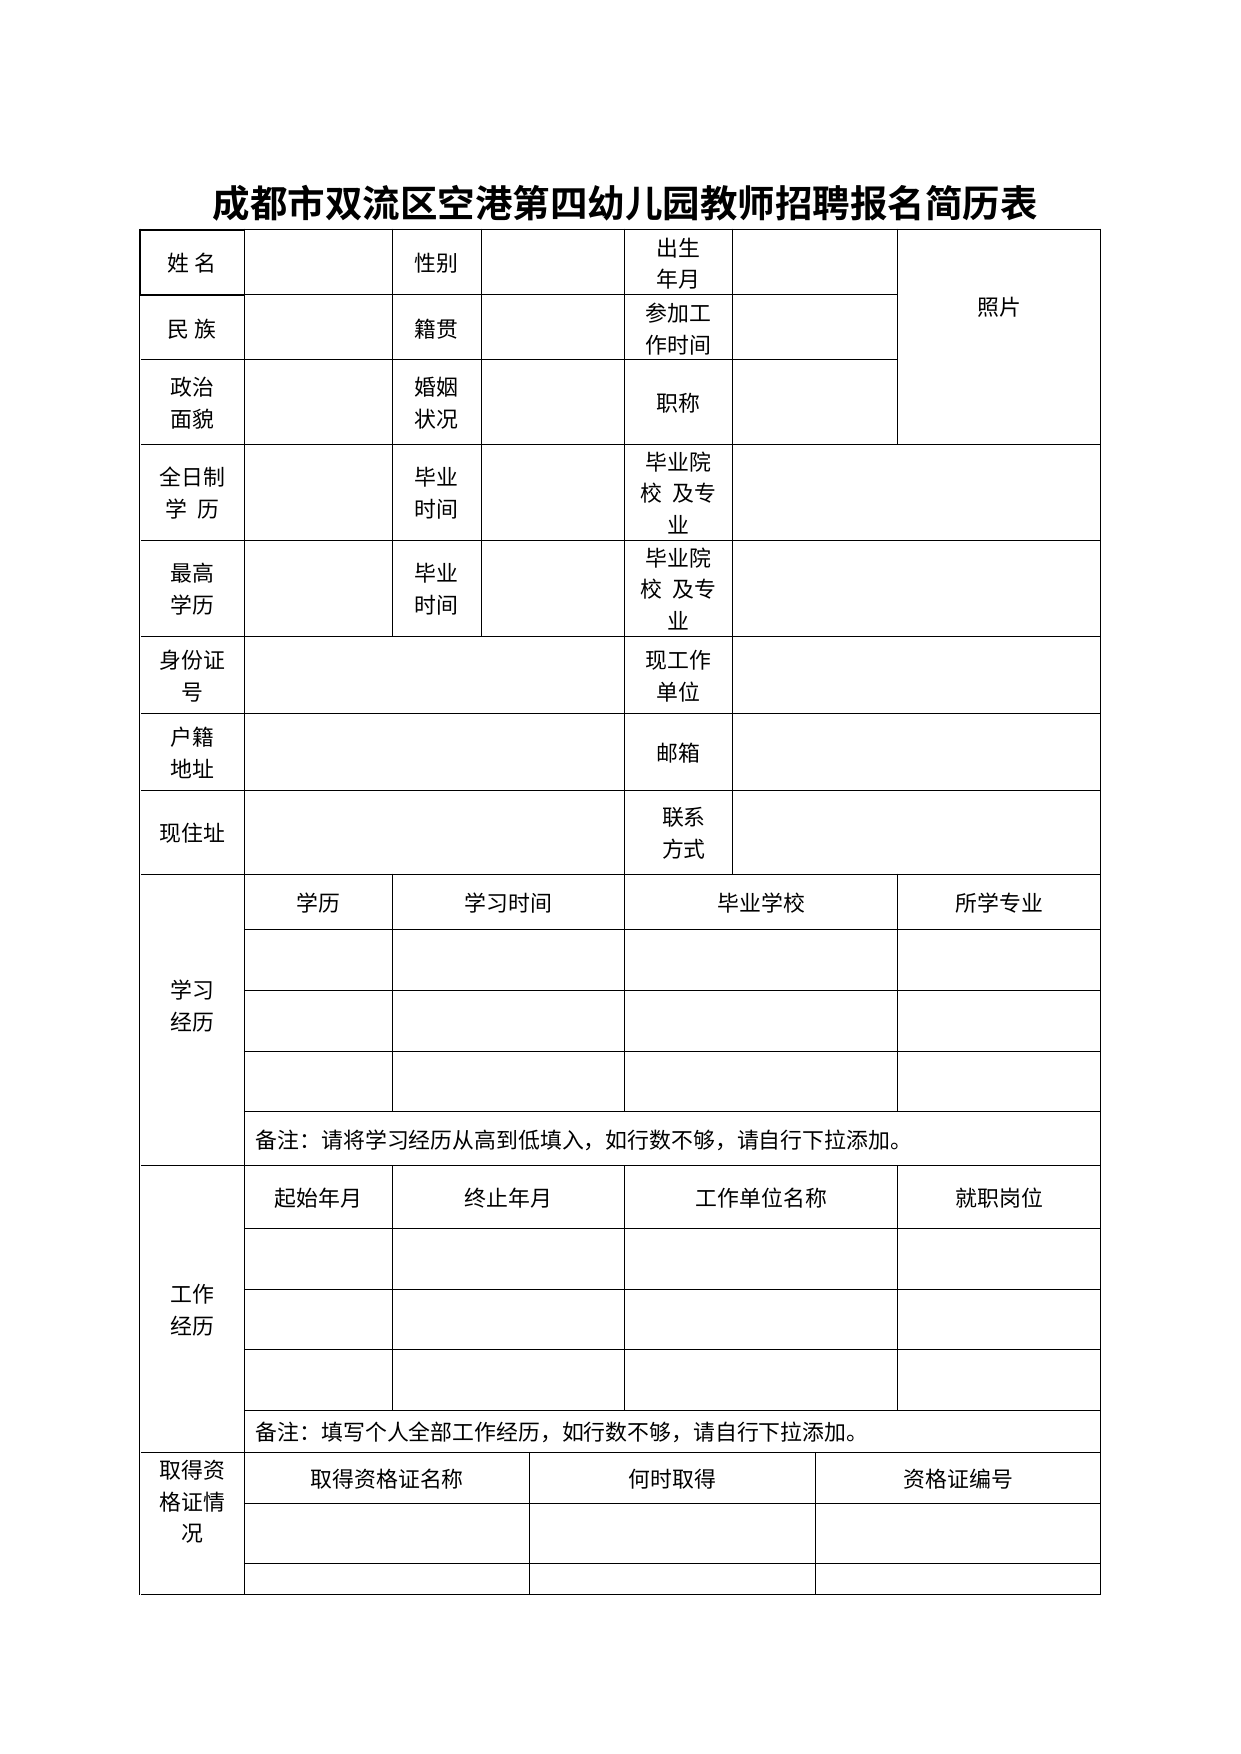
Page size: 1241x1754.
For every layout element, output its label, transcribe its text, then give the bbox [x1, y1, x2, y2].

table_cell [625, 1229, 897, 1288]
table_cell 出生 年月 [625, 230, 732, 294]
table_cell [245, 1290, 392, 1349]
table_cell [393, 1350, 624, 1410]
table_cell 性别 [393, 230, 481, 294]
table_header 成都市双流区空港第四幼儿园教师招聘报名简历表 [140, 148, 1101, 228]
table_cell [393, 991, 624, 1051]
table_cell [898, 991, 1100, 1051]
table_cell 邮箱 [625, 714, 732, 790]
table_cell 毕业院校 及专 业 [625, 541, 732, 636]
table_cell [245, 1350, 392, 1410]
table_cell 取得资格证名称 [245, 1453, 529, 1502]
table_cell [393, 1290, 624, 1349]
table_cell [733, 791, 1100, 873]
table_cell [898, 1052, 1100, 1111]
table_cell [625, 1052, 897, 1111]
table_cell 工作 经历 [140, 1165, 244, 1452]
table_cell [482, 541, 624, 636]
table_cell [245, 360, 392, 443]
table_cell 学习时间 [393, 875, 624, 929]
table_cell [245, 714, 624, 790]
table_cell 现住址 [140, 790, 244, 873]
table_cell 备注：请将学习经历从高到低填入，如行数不够，请自行下拉添加。 [245, 1112, 1100, 1165]
table_cell 照片 [898, 230, 1100, 443]
table_cell 籍贯 [393, 295, 481, 359]
table_cell 学历 [245, 875, 392, 929]
table_cell [245, 1052, 392, 1111]
table_cell [245, 1504, 529, 1563]
table_cell 参加工 作时间 [625, 295, 732, 359]
table_cell 起始年月 [245, 1166, 392, 1228]
table_cell [482, 445, 624, 539]
table_cell 身份证号 [140, 636, 244, 713]
table_cell 资格证编号 [816, 1453, 1100, 1502]
table_cell [393, 930, 624, 990]
table_cell 取得资格证情况 [140, 1452, 244, 1594]
table_cell 职称 [625, 360, 732, 443]
table_cell 最高 学历 [140, 540, 244, 636]
table_cell [245, 637, 624, 713]
table_cell 毕业 时间 [393, 445, 481, 539]
table_cell 现工作单位 [625, 637, 732, 713]
table_cell [816, 1504, 1100, 1563]
table_cell [245, 295, 392, 359]
table_cell [898, 1290, 1100, 1349]
table_cell [530, 1564, 815, 1594]
table_cell [816, 1564, 1100, 1594]
table_cell [898, 1350, 1100, 1410]
table_cell 备注：填写个人全部工作经历，如行数不够，请自行下拉添加。 [245, 1411, 1100, 1452]
table_cell [245, 930, 392, 990]
table_cell 就职岗位 [898, 1166, 1100, 1228]
table_cell 所学专业 [898, 875, 1100, 929]
table_cell 毕业 时间 [393, 541, 481, 636]
table_cell [733, 230, 897, 294]
table_cell 联系 方式 [625, 791, 732, 873]
table_cell [733, 541, 1100, 636]
table_cell 学习 经历 [140, 874, 244, 1165]
table_cell 何时取得 [530, 1453, 815, 1502]
table_cell 户籍 地址 [140, 713, 244, 790]
table_cell 毕业学校 [625, 875, 897, 929]
table_cell [625, 1290, 897, 1349]
table_cell [245, 445, 392, 539]
table_cell 婚姻 状况 [393, 360, 481, 443]
table_cell [733, 637, 1100, 713]
table_cell [625, 930, 897, 990]
table_cell [393, 1229, 624, 1288]
table_cell [733, 445, 1100, 539]
table_cell [245, 791, 624, 873]
table_cell [393, 1052, 624, 1111]
table_cell [625, 991, 897, 1051]
table_cell 毕业院校 及专 业 [625, 445, 732, 539]
table_cell [733, 714, 1100, 790]
table_cell 姓 名 [141, 231, 244, 294]
table_cell [245, 541, 392, 636]
table_cell [733, 360, 897, 443]
table_cell [482, 360, 624, 443]
table_cell [898, 1229, 1100, 1288]
table_cell [482, 295, 624, 359]
table_cell [482, 230, 624, 294]
table_cell 全日制 学 历 [140, 444, 244, 539]
table_cell [245, 230, 392, 294]
table_cell [530, 1504, 815, 1563]
table_cell [898, 930, 1100, 990]
table_cell 民 族 [140, 296, 244, 359]
table_cell [245, 991, 392, 1051]
table_cell 政治 面貌 [140, 359, 244, 443]
table_cell 工作单位名称 [625, 1166, 897, 1228]
table_cell [625, 1350, 897, 1410]
table_cell 终止年月 [393, 1166, 624, 1228]
table_cell [245, 1229, 392, 1288]
table_cell [733, 295, 897, 359]
table_cell [245, 1564, 529, 1594]
